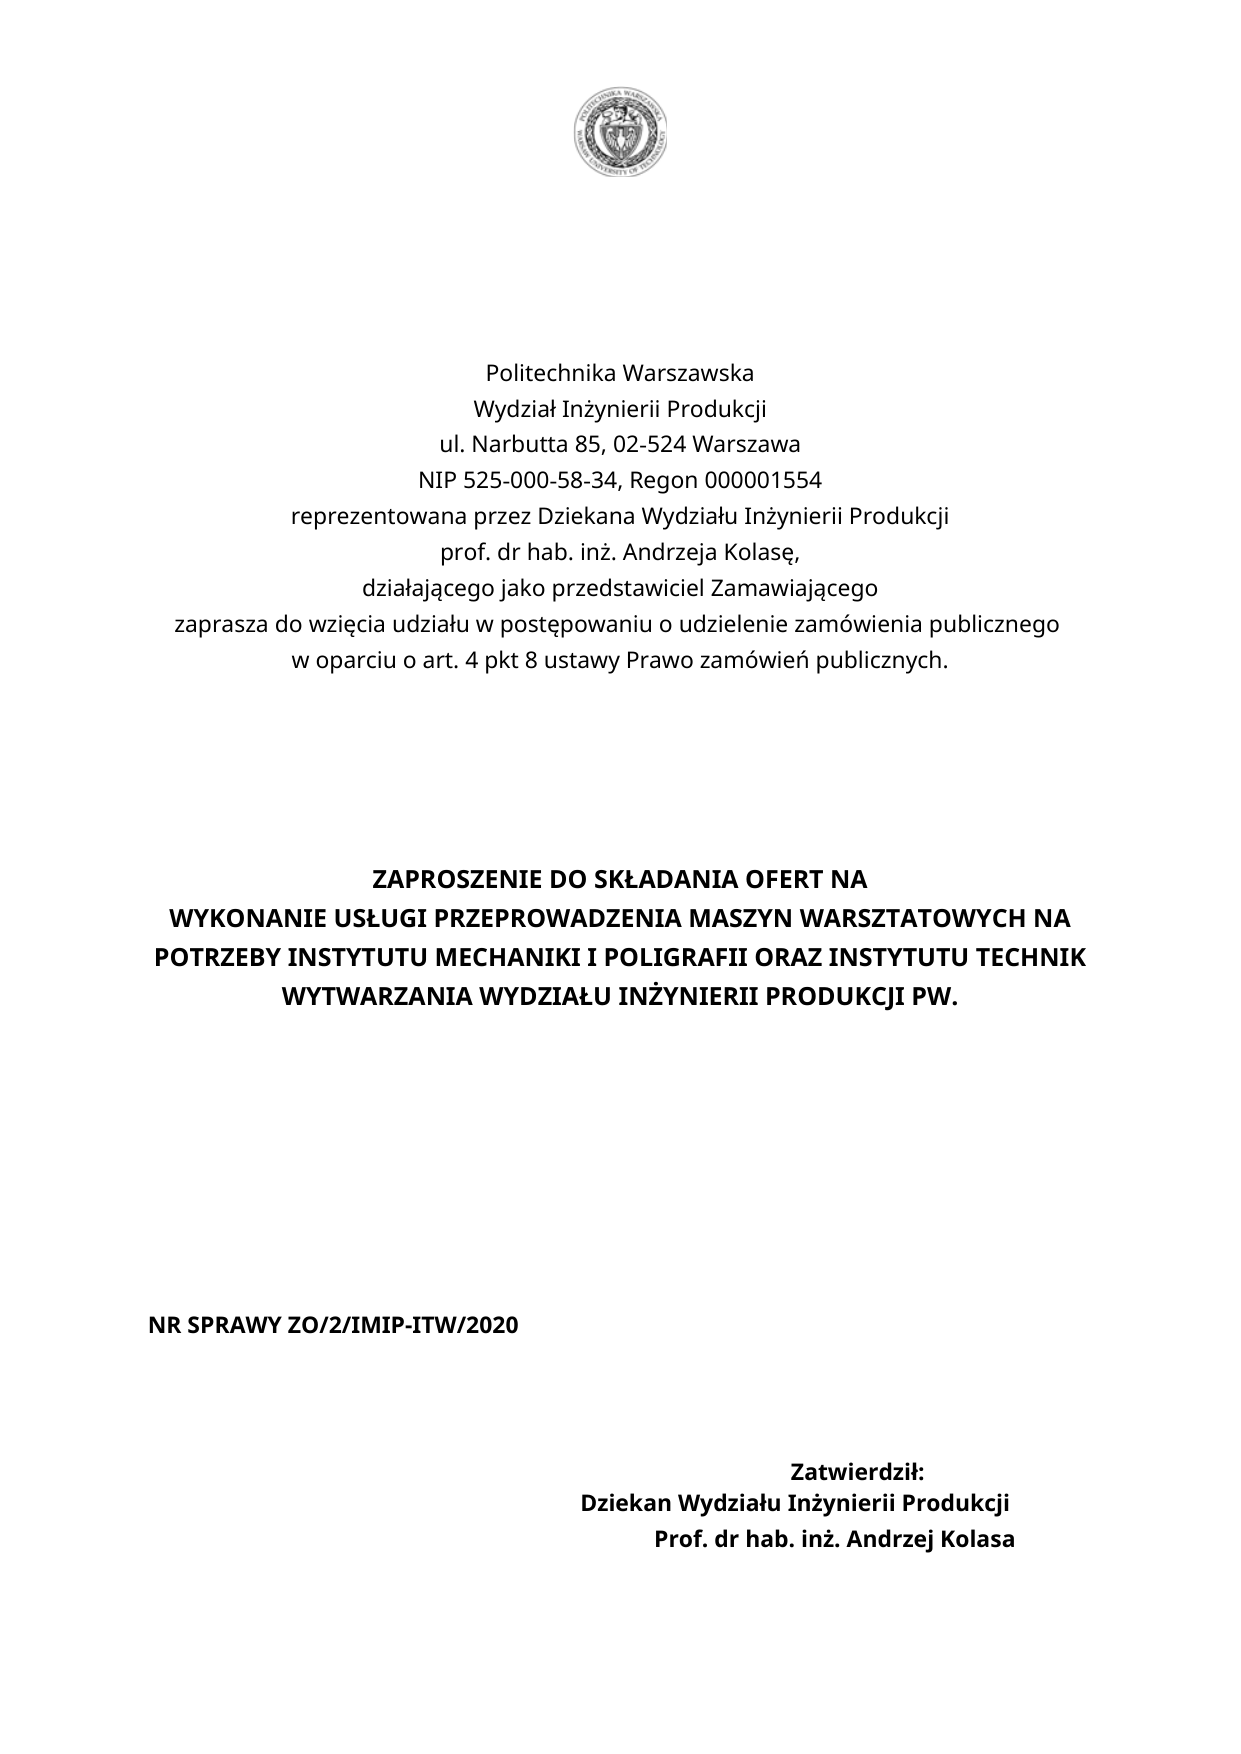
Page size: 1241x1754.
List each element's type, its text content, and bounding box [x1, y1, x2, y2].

text prof. dr hab. inż. Andrzeja Kolasę, [148, 536, 1092, 567]
text reprezentowana przez Dziekana Wydziału Inżynierii Produkcji [148, 500, 1092, 532]
text Prof. dr hab. inż. Andrzej Kolasa [148, 1523, 1092, 1554]
text NR SPRAWY ZO/2/IMIP-ITW/2020 [148, 1309, 1092, 1340]
text ul. Narbutta 85, 02‐524 Warszawa [148, 428, 1092, 460]
text Zatwierdził: [148, 1456, 1092, 1487]
text ZAPROSZENIE DO SKŁADANIA OFERT NA [148, 861, 1092, 895]
text NIP 525‐000‐58‐34, Regon 000001554 [148, 464, 1092, 496]
text Dziekan Wydziału Inżynierii Produkcji [580, 1487, 1092, 1518]
text działającego jako przedstawiciel Zamawiającego [148, 572, 1092, 603]
text zaprasza do wzięcia udziału w postępowaniu o udzielenie zamówienia publicznego w oparciu o art. 4 pkt 8 ustawy Prawo zamówień publicznych. [148, 608, 1092, 675]
text Wydział Inżynierii Produkcji [148, 392, 1092, 424]
text WYKONANIE USŁUGI PRZEPROWADZENIA MASZYN WARSZTATOWYCH NA POTRZEBY INSTYTUTU MECHANIKI I POLIGRAFII ORAZ INSTYTUTU TECHNIK WYTWARZANIA WYDZIAŁU INŻYNIERII PRODUKCJI PW. [148, 900, 1092, 1013]
text Politechnika Warszawska [148, 357, 1092, 388]
